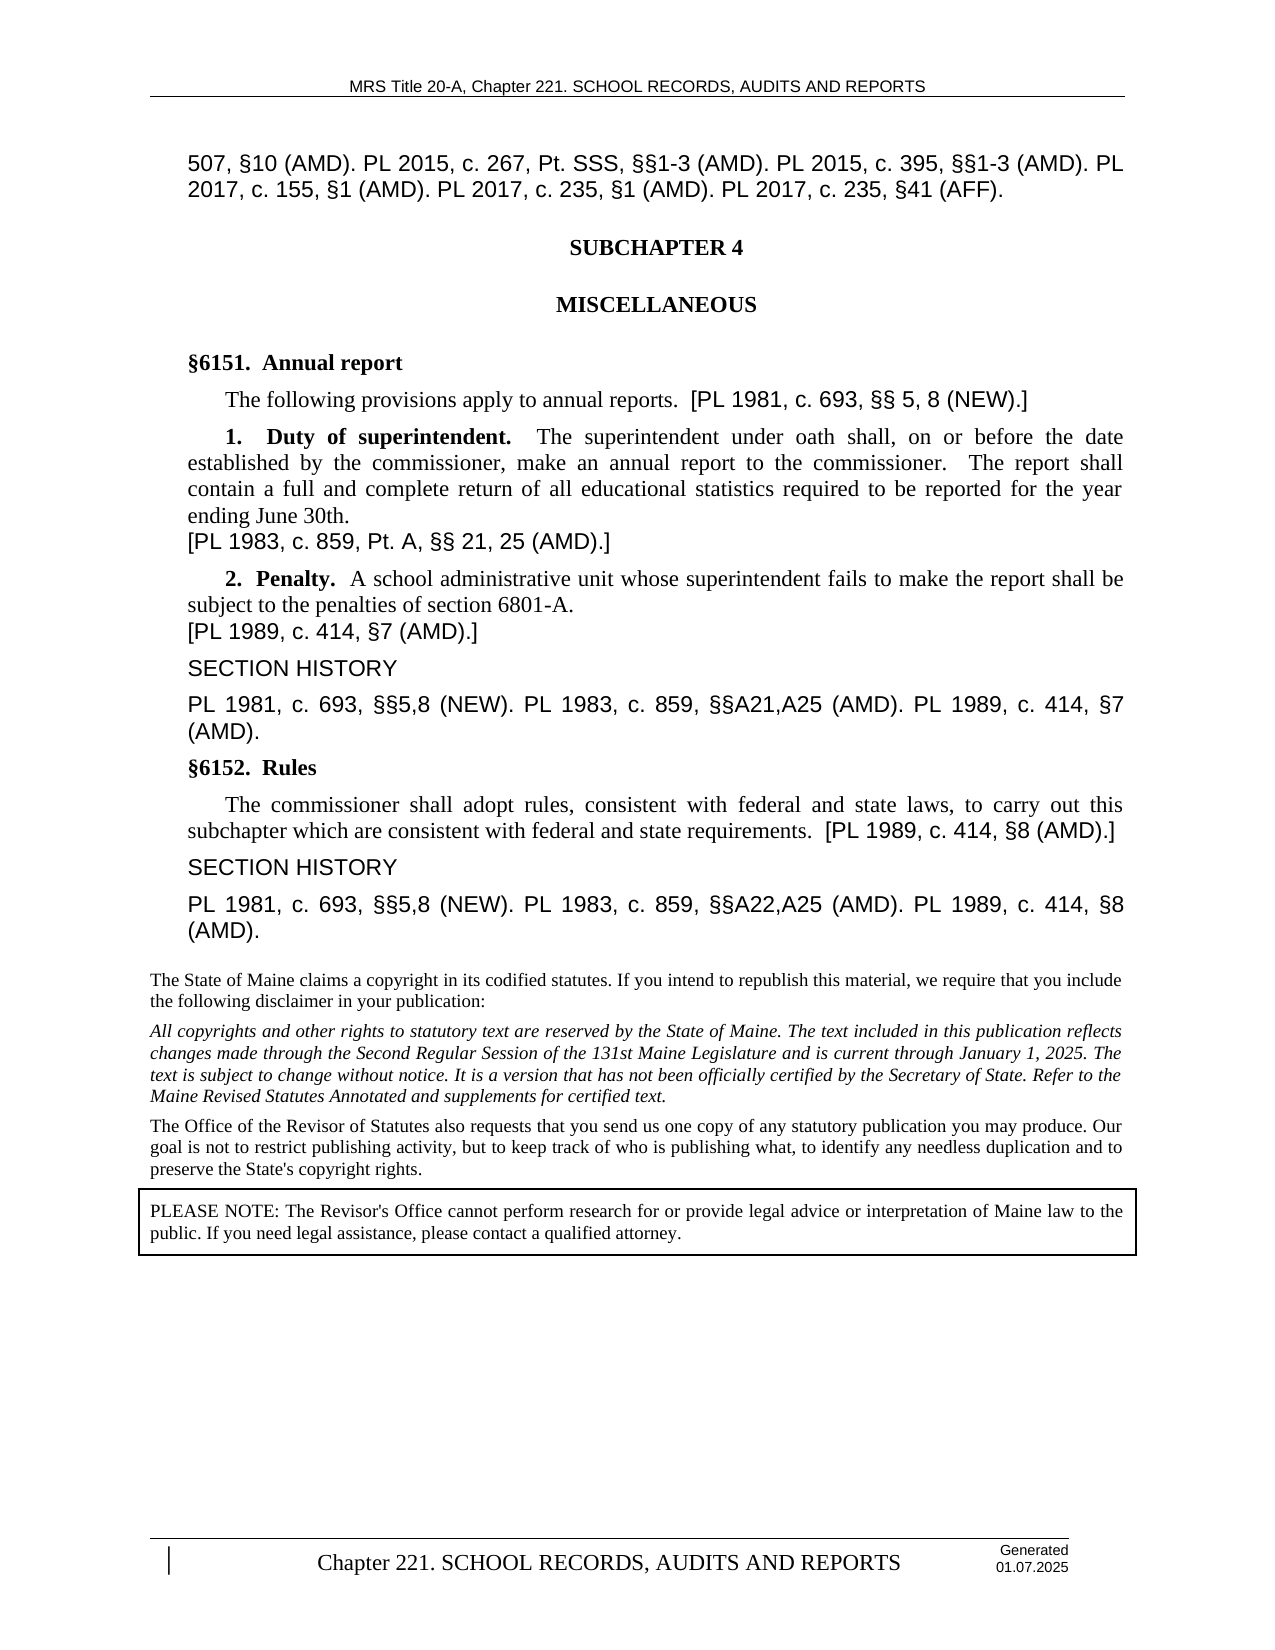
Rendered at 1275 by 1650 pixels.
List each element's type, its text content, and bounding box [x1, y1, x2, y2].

text PL 1981, c. 693, §§5,8 (NEW). PL 1983, c. 859, §§A22,A25 (AMD). PL 1989, c. 414, §8 (AMD). [187, 891, 1125, 944]
text SECTION HISTORY [187, 854, 1125, 881]
text PL 1981, c. 693, §§5,8 (NEW). PL 1983, c. 859, §§A21,A25 (AMD). PL 1989, c. 414, §7 (AMD). [187, 691, 1125, 744]
text 1. Duty of superintendent. The superintendent under oath shall, on or before the date established by the commissioner, make an annual report to the commissioner. The report shall contain a full and complete return of all educational statistics required to be reported for the year ending June 30th. [187, 423, 1125, 528]
text The Office of the Revisor of Statutes also requests that you send us one copy of any statutory publication you may produce. Our goal is not to restrict publishing activity, but to keep track of who is publishing what, to identify any needless duplication and to preserve the State's copyright rights. [150, 1115, 1125, 1179]
text The following provisions apply to annual reports. [PL 1981, c. 693, §§ 5, 8 (NEW).] [187, 386, 1125, 412]
text SECTION HISTORY [187, 654, 1125, 681]
text §6152. Rules [187, 754, 1125, 781]
text [PL 1983, c. 859, Pt. A, §§ 21, 25 (AMD).] [187, 528, 1125, 554]
text The State of Maine claims a copyright in its codified statutes. If you intend to republish this material, we require that you include the following disclaimer in your publication: [150, 969, 1125, 1012]
text SUBCHAPTER 4 [187, 234, 1125, 260]
text PLEASE NOTE: The Revisor's Office cannot perform research for or provide legal advice or interpretation of Maine law to the public. If you need legal assistance, please contact a qualified attorney. [140, 1190, 1135, 1254]
text MISCELLANEOUS [187, 292, 1125, 318]
text 2. Penalty. A school administrative unit whose superintendent fails to make the report shall be subject to the penalties of section 6801‑A. [187, 565, 1125, 618]
text All copyrights and other rights to statutory text are reserved by the State of Maine. The text included in this publication reflects changes made through the Second Regular Session of the 131st Maine Legislature and is current through January 1, 2025 . The text is subject to change without notice. It is a version that has not been officially certified by the Secretary of State. Refer to the Maine Revised Statutes Annotated and supplements for certified text. [150, 1020, 1125, 1107]
text [PL 1989, c. 414, §7 (AMD).] [187, 618, 1125, 644]
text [187, 150, 1125, 203]
text §6151. Annual report [187, 349, 1125, 376]
text The commissioner shall adopt rules, consistent with federal and state laws, to carry out this subchapter which are consistent with federal and state requirements. [PL 1989, c. 414, §8 (AMD).] [187, 791, 1125, 844]
